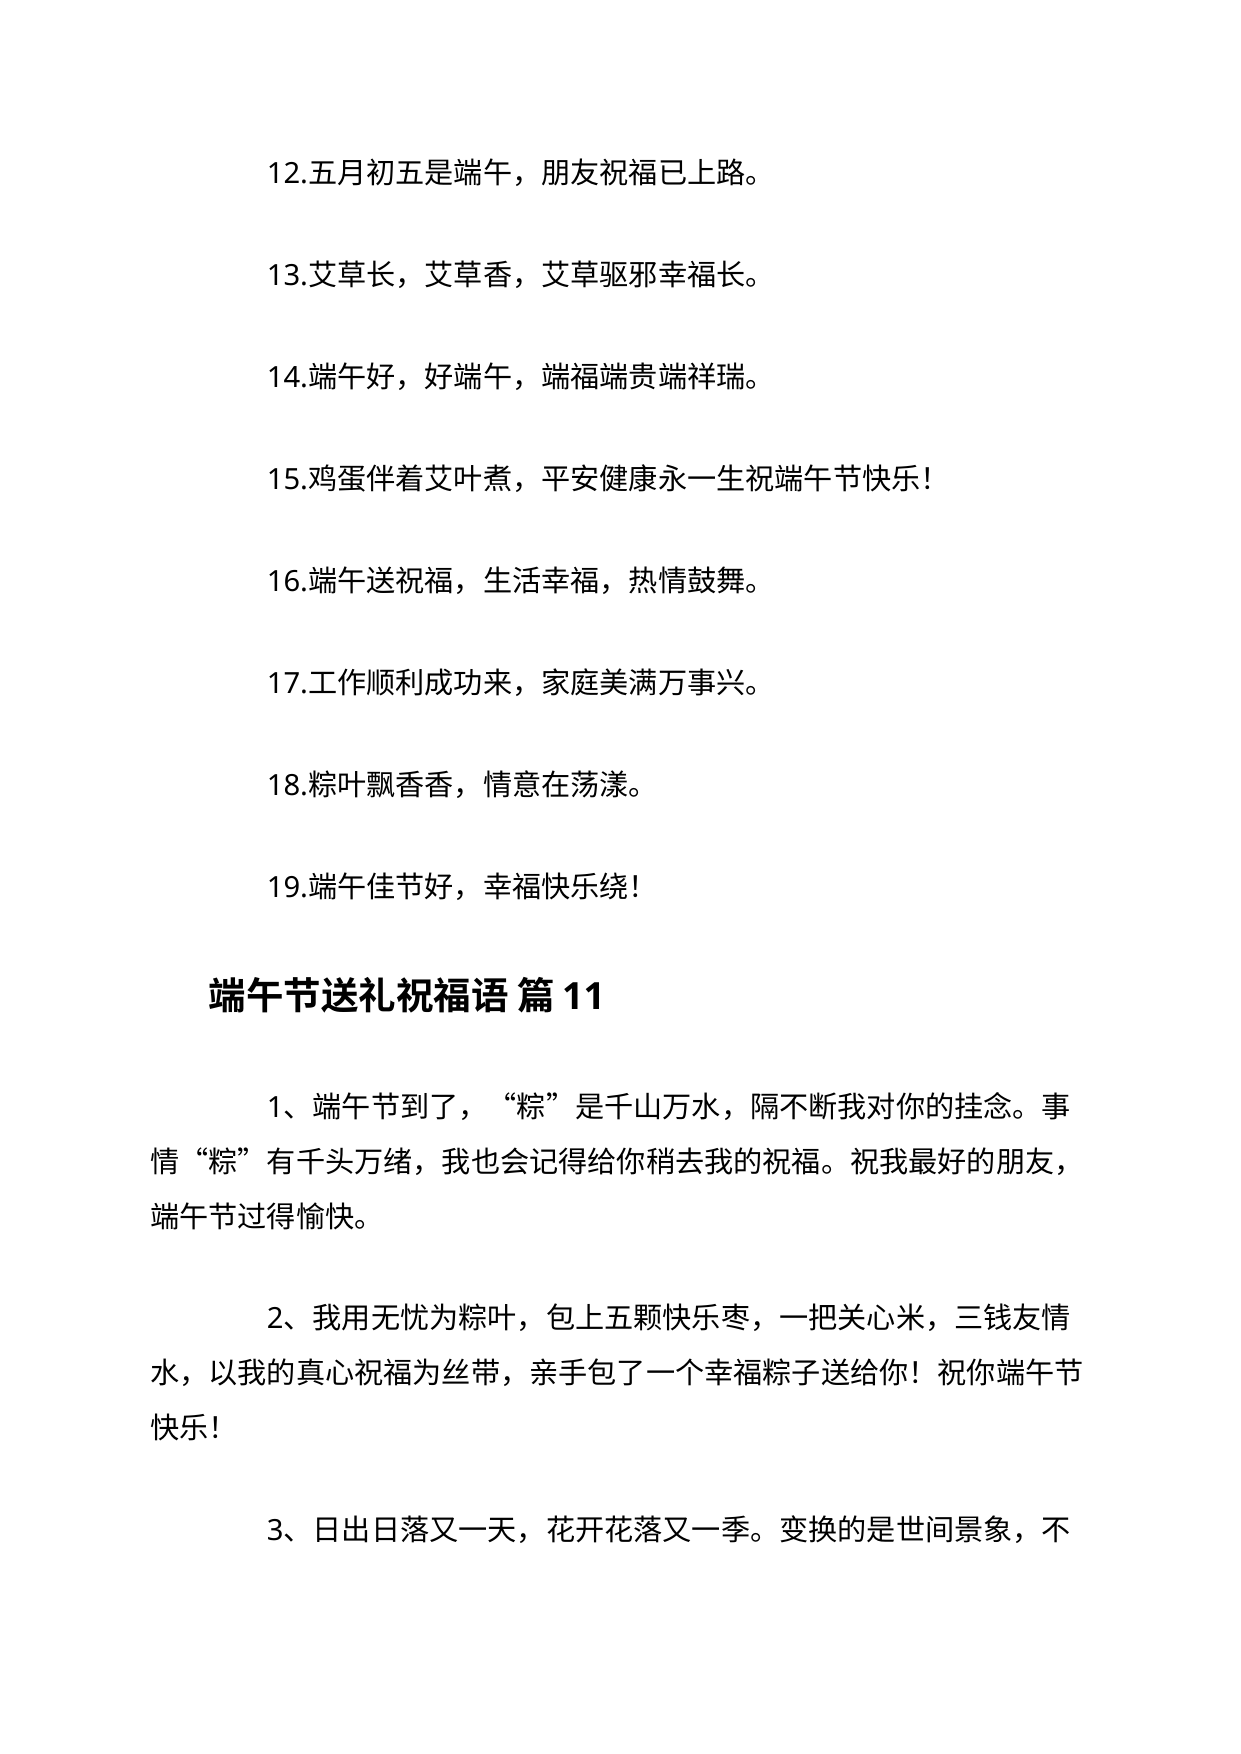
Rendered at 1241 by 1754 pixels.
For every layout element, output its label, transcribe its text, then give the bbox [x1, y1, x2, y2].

text 19.端午佳节好，幸福快乐绕！ [150, 864, 1090, 906]
text 12.五月初五是端午，朋友祝福已上路。 [150, 150, 1090, 192]
text 17.工作顺利成功来，家庭美满万事兴。 [150, 660, 1090, 702]
text 13.艾草长，艾草香，艾草驱邪幸福长。 [150, 252, 1090, 294]
text 1、端午节到了，“粽”是千山万水，隔不断我对你的挂念。事情“粽”有千头万绪，我也会记得给你稍去我的祝福。祝我最好的朋友，端午节过得愉快。 [150, 1083, 1090, 1236]
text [150, 1507, 1090, 1549]
text 2、我用无忧为粽叶，包上五颗快乐枣，一把关心米，三钱友情水，以我的真心祝福为丝带，亲手包了一个幸福粽子送给你！祝你端午节快乐！ [150, 1295, 1090, 1447]
text 15.鸡蛋伴着艾叶煮，平安健康永一生祝端午节快乐！ [150, 456, 1090, 498]
text 14.端午好，好端午，端福端贵端祥瑞。 [150, 354, 1090, 396]
text 18.粽叶飘香香，情意在荡漾。 [150, 762, 1090, 804]
text 端午节送礼祝福语 篇11 [150, 966, 1090, 1020]
text 16.端午送祝福，生活幸福，热情鼓舞。 [150, 558, 1090, 600]
